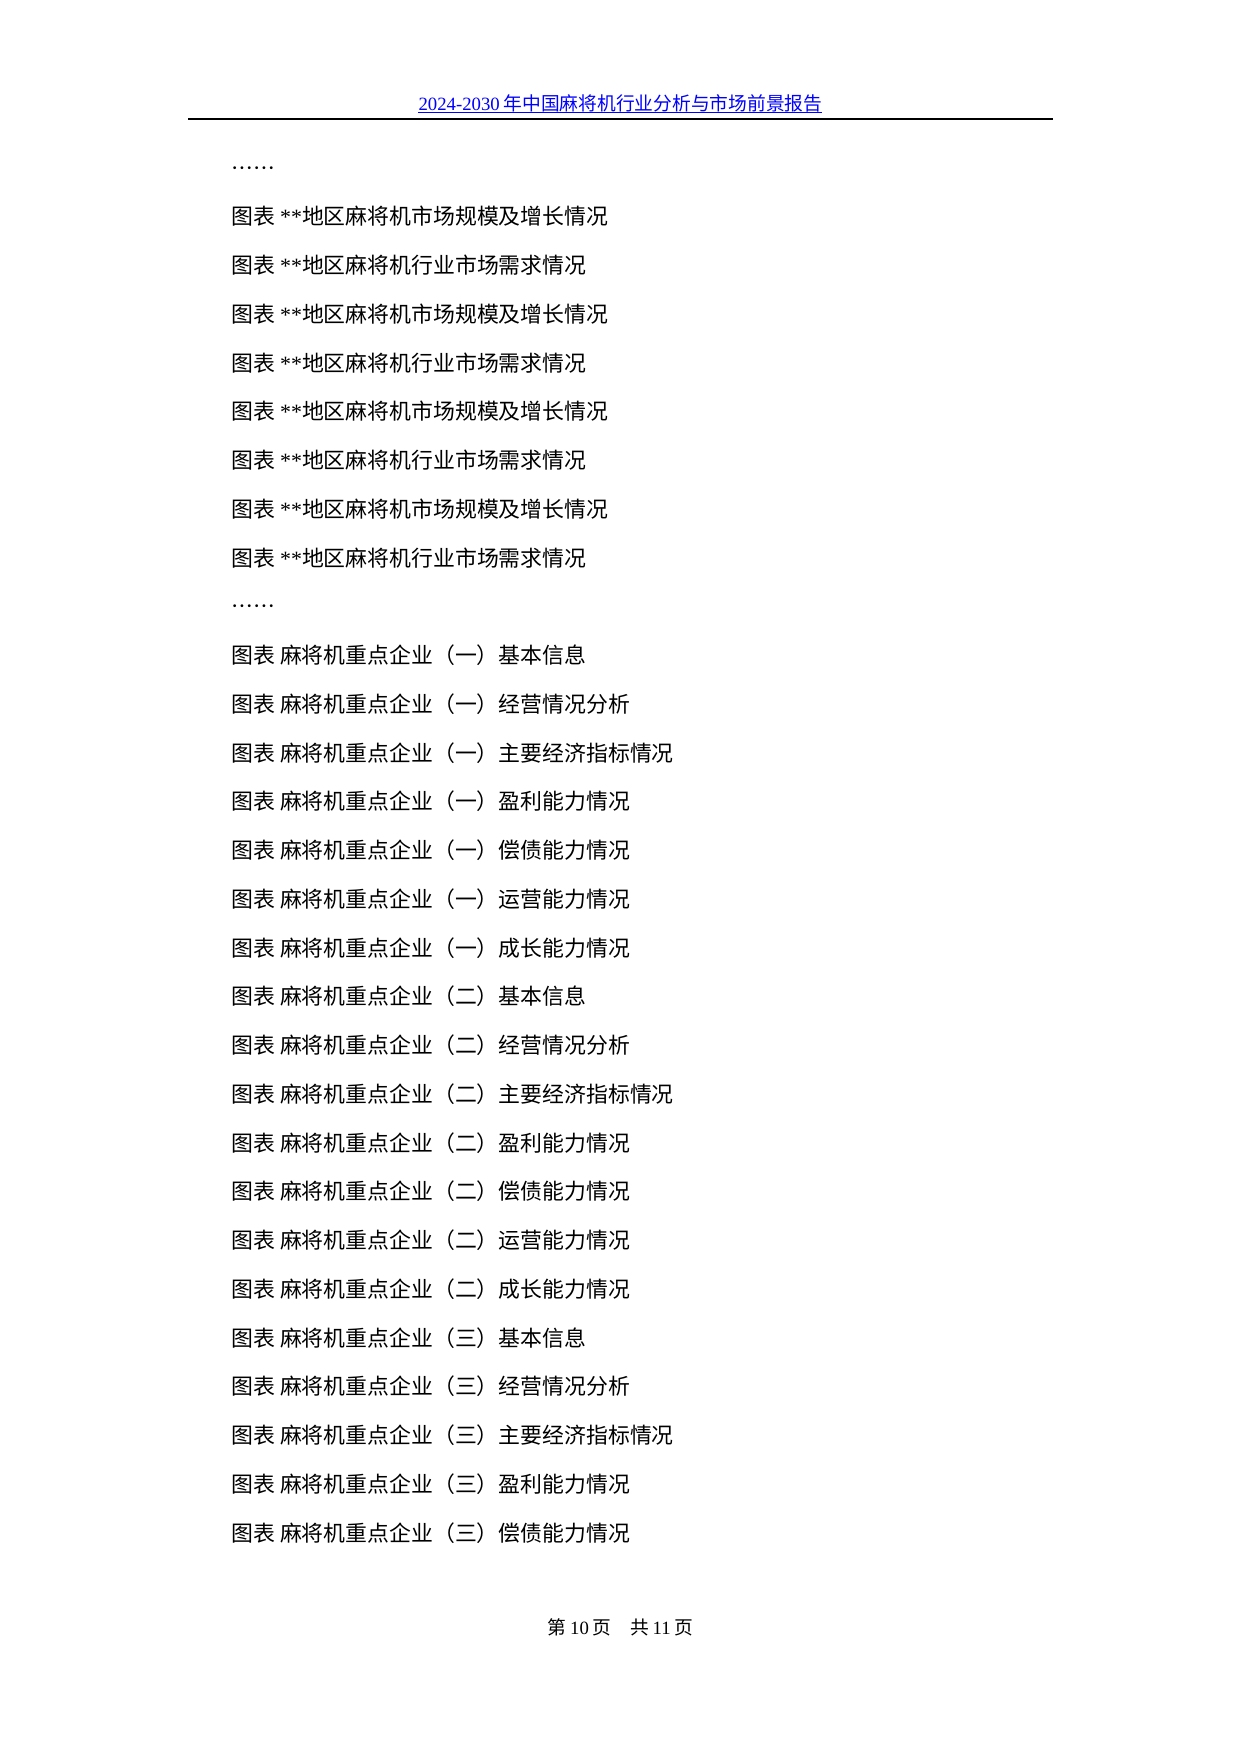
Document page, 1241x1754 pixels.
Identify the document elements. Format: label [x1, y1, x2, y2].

text [187, 150, 1053, 1548]
